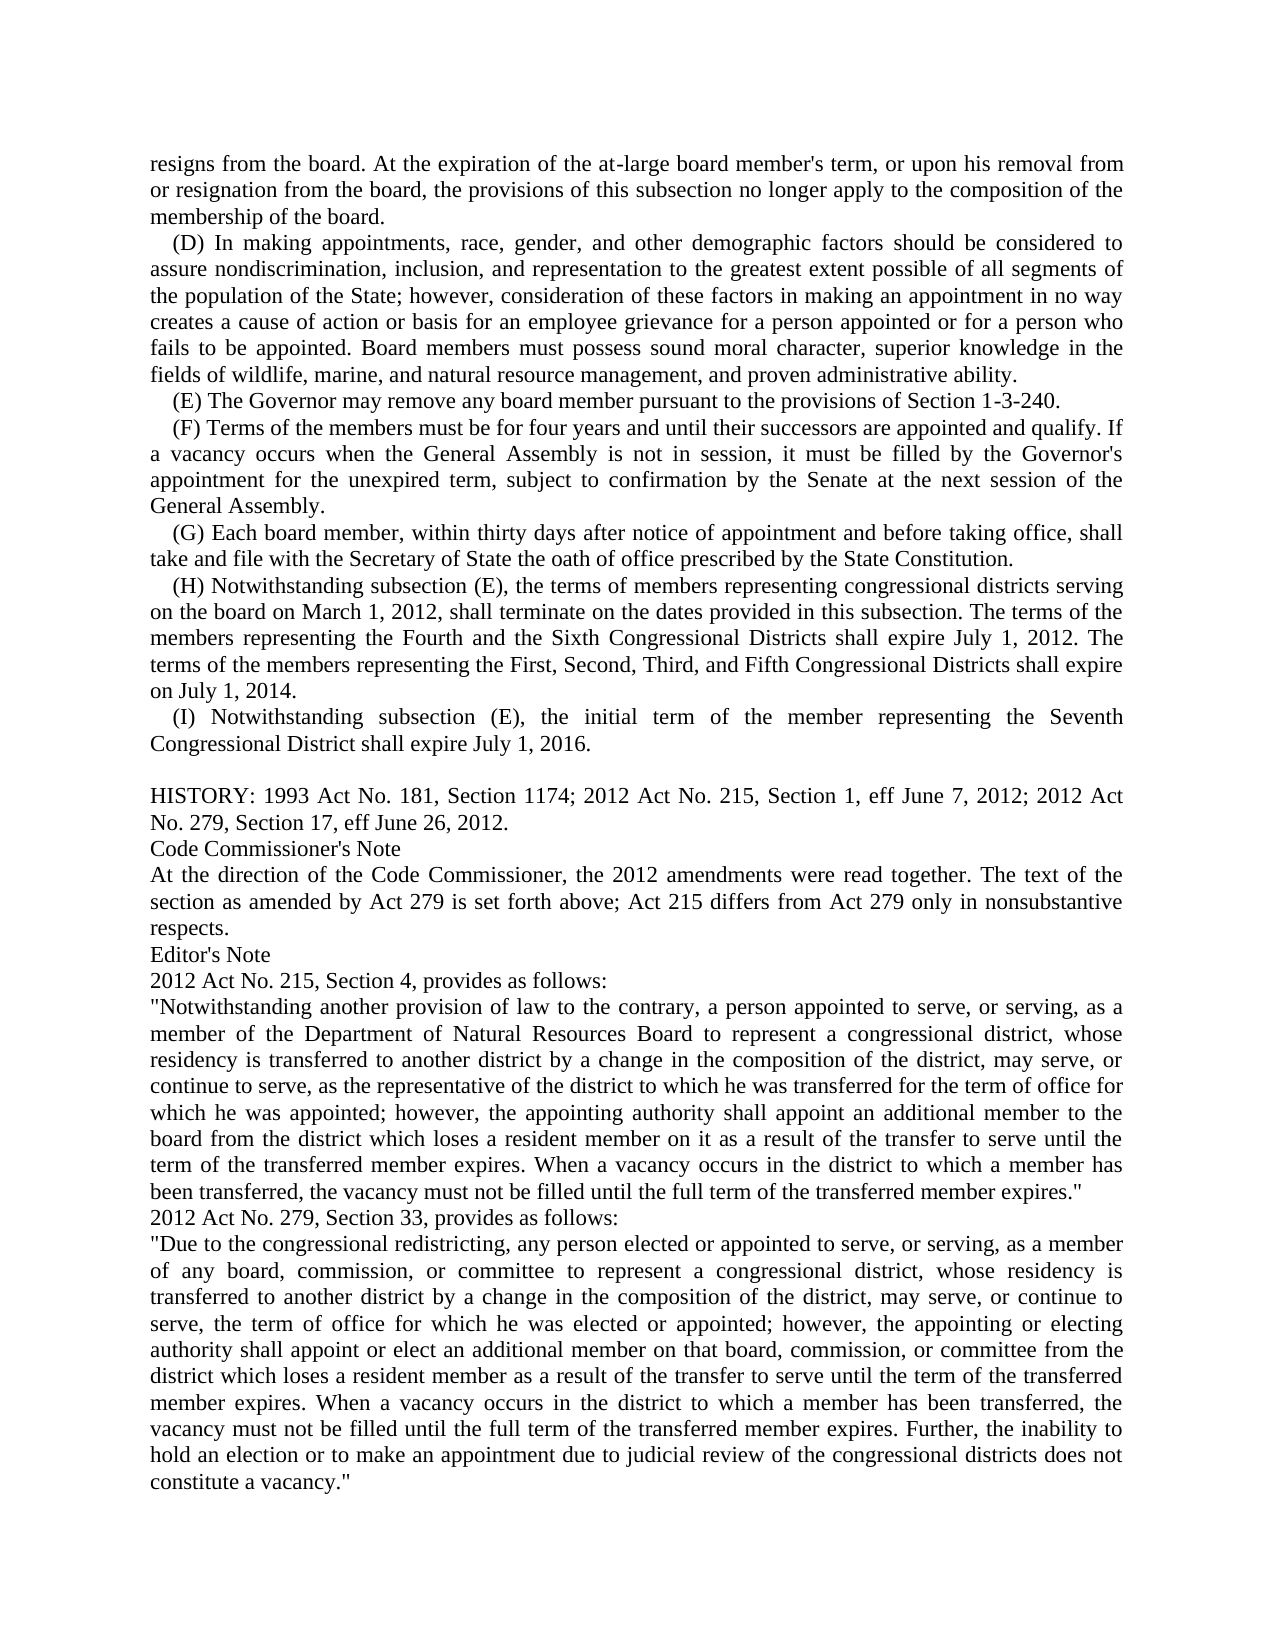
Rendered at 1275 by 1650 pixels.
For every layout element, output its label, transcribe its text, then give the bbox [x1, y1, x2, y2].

text (G) Each board member, within thirty days after notice of appointment and before taking office, shall take and file with the Secretary of State the oath of office prescribed by the State Constitution. [150, 519, 1125, 572]
text (I) Notwithstanding subsection (E), the initial term of the member representing the Seventh Congressional District shall expire July 1, 2016. [150, 703, 1125, 756]
text "Due to the congressional redistricting, any person elected or appointed to serve, or serving, as a member of any board, commission, or committee to represent a congressional district, whose residency is transferred to another district by a change in the composition of the district, may serve, or continue to serve, the term of office for which he was elected or appointed; however, the appointing or electing authority shall appoint or elect an additional member on that board, commission, or committee from the district which loses a resident member as a result of the transfer to serve until the term of the transferred member expires. When a vacancy occurs in the district to which a member has been transferred, the vacancy must not be filled until the full term of the transferred member expires. Further, the inability to hold an election or to make an appointment due to judicial review of the congressional districts does not constitute a vacancy." [150, 1231, 1125, 1494]
text (E) The Governor may remove any board member pursuant to the provisions of Section 1-3-240. [150, 387, 1125, 413]
text Code Commissioner's Note [150, 835, 1125, 862]
text "Notwithstanding another provision of law to the contrary, a person appointed to serve, or serving, as a member of the Department of Natural Resources Board to represent a congressional district, whose residency is transferred to another district by a change in the composition of the district, may serve, or continue to serve, as the representative of the district to which he was transferred for the term of office for which he was appointed; however, the appointing authority shall appoint an additional member to the board from the district which loses a resident member on it as a result of the transfer to serve until the term of the transferred member expires. When a vacancy occurs in the district to which a member has been transferred, the vacancy must not be filled until the full term of the transferred member expires." [150, 993, 1125, 1204]
text (F) Terms of the members must be for four years and until their successors are appointed and qualify. If a vacancy occurs when the General Assembly is not in session, it must be filled by the Governor's appointment for the unexpired term, subject to confirmation by the Senate at the next session of the General Assembly. [150, 413, 1125, 519]
text 2012 Act No. 215, Section 4, provides as follows: [150, 967, 1125, 993]
text HISTORY: 1993 Act No. 181, Section 1174; 2012 Act No. 215, Section 1, eff June 7, 2012; 2012 Act No. 279, Section 17, eff June 26, 2012. [150, 782, 1125, 835]
text 2012 Act No. 279, Section 33, provides as follows: [150, 1204, 1125, 1231]
text (H) Notwithstanding subsection (E), the terms of members representing congressional districts serving on the board on March 1, 2012, shall terminate on the dates provided in this subsection. The terms of the members representing the Fourth and the Sixth Congressional Districts shall expire July 1, 2012. The terms of the members representing the First, Second, Third, and Fifth Congressional Districts shall expire on July 1, 2014. [150, 572, 1125, 703]
text At the direction of the Code Commissioner, the 2012 amendments were read together. The text of the section as amended by Act 279 is set forth above; Act 215 differs from Act 279 only in nonsubstantive respects. [150, 862, 1125, 941]
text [150, 150, 1125, 229]
text Editor's Note [150, 941, 1125, 967]
text (D) In making appointments, race, gender, and other demographic factors should be considered to assure nondiscrimination, inclusion, and representation to the greatest extent possible of all segments of the population of the State; however, consideration of these factors in making an appointment in no way creates a cause of action or basis for an employee grievance for a person appointed or for a person who fails to be appointed. Board members must possess sound moral character, superior knowledge in the fields of wildlife, marine, and natural resource management, and proven administrative ability. [150, 229, 1125, 387]
